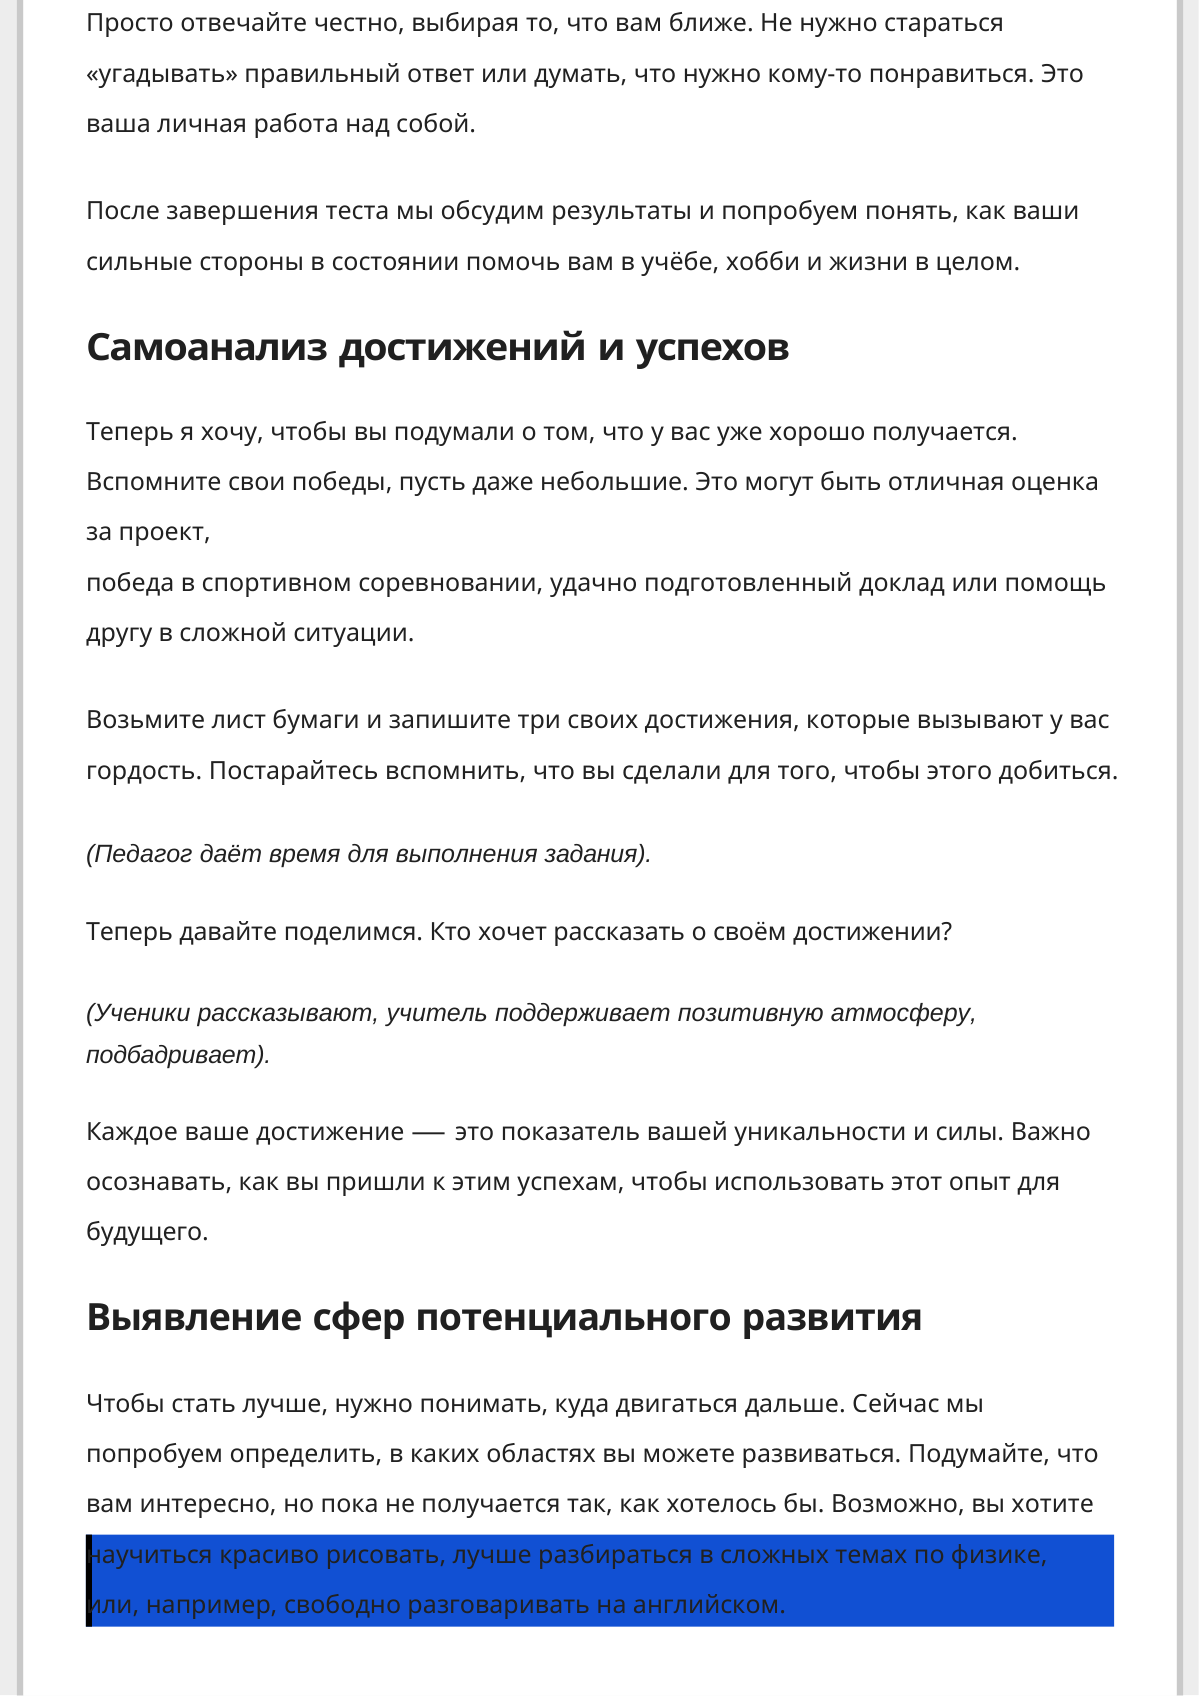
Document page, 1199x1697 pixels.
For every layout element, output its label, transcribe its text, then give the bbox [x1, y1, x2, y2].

text Теперь давайте поделимся. Кто хочет рассказать о своём достижении? [86, 913, 1199, 947]
text Теперь я хочу, чтобы вы подумали о том, что у вас уже хорошо получается. Вспомните свои победы, пусть даже небольшие. Это могут быть отличная оценка за проект, [86, 413, 1108, 548]
text победа в спортивном соревновании, удачно подготовленный доклад или помощь другу в сложной ситуации. [86, 564, 1108, 649]
text (Ученики рассказывают, учитель поддерживает позитивную атмосферу, подбадривает). [86, 998, 1146, 1068]
subtitle Выявление сфер потенциального развития [86, 1290, 1199, 1341]
text После завершения теста мы обсудим результаты и попробуем понять, как ваши сильные стороны в состоянии помочь вам в учёбе, хобби и жизни в целом. [86, 193, 1108, 277]
text Просто отвечайте честно, выбирая то, что вам ближе. Не нужно стараться «угадывать» правильный ответ или думать, что нужно кому-то понравиться. Это ваша личная работа над собой. [86, 5, 1108, 139]
text Чтобы стать лучше, нужно понимать, куда двигаться дальше. Сейчас мы попробуем определить, в каких областях вы можете развиваться. Подумайте, что вам интересно, но пока не получается так, как хотелось бы. Возможно, вы хотите научиться красиво рисовать, лучше разбираться в сложных темах по физике, или, например, свободно разговаривать на английском. [86, 1386, 1108, 1621]
text (Педагог даёт время для выполнения задания). [86, 839, 1199, 868]
subtitle Самоанализ достижений и успехов [86, 320, 1199, 371]
text Каждое ваше достижение — это показатель вашей уникальности и силы. Важно осознавать, как вы пришли к этим успехам, чтобы использовать этот опыт для будущего. [86, 1113, 1108, 1248]
text Возьмите лист бумаги и запишите три своих достижения, которые вызывают у вас гордость. Постарайтесь вспомнить, что вы сделали для того, чтобы этого добиться. [86, 702, 1146, 786]
